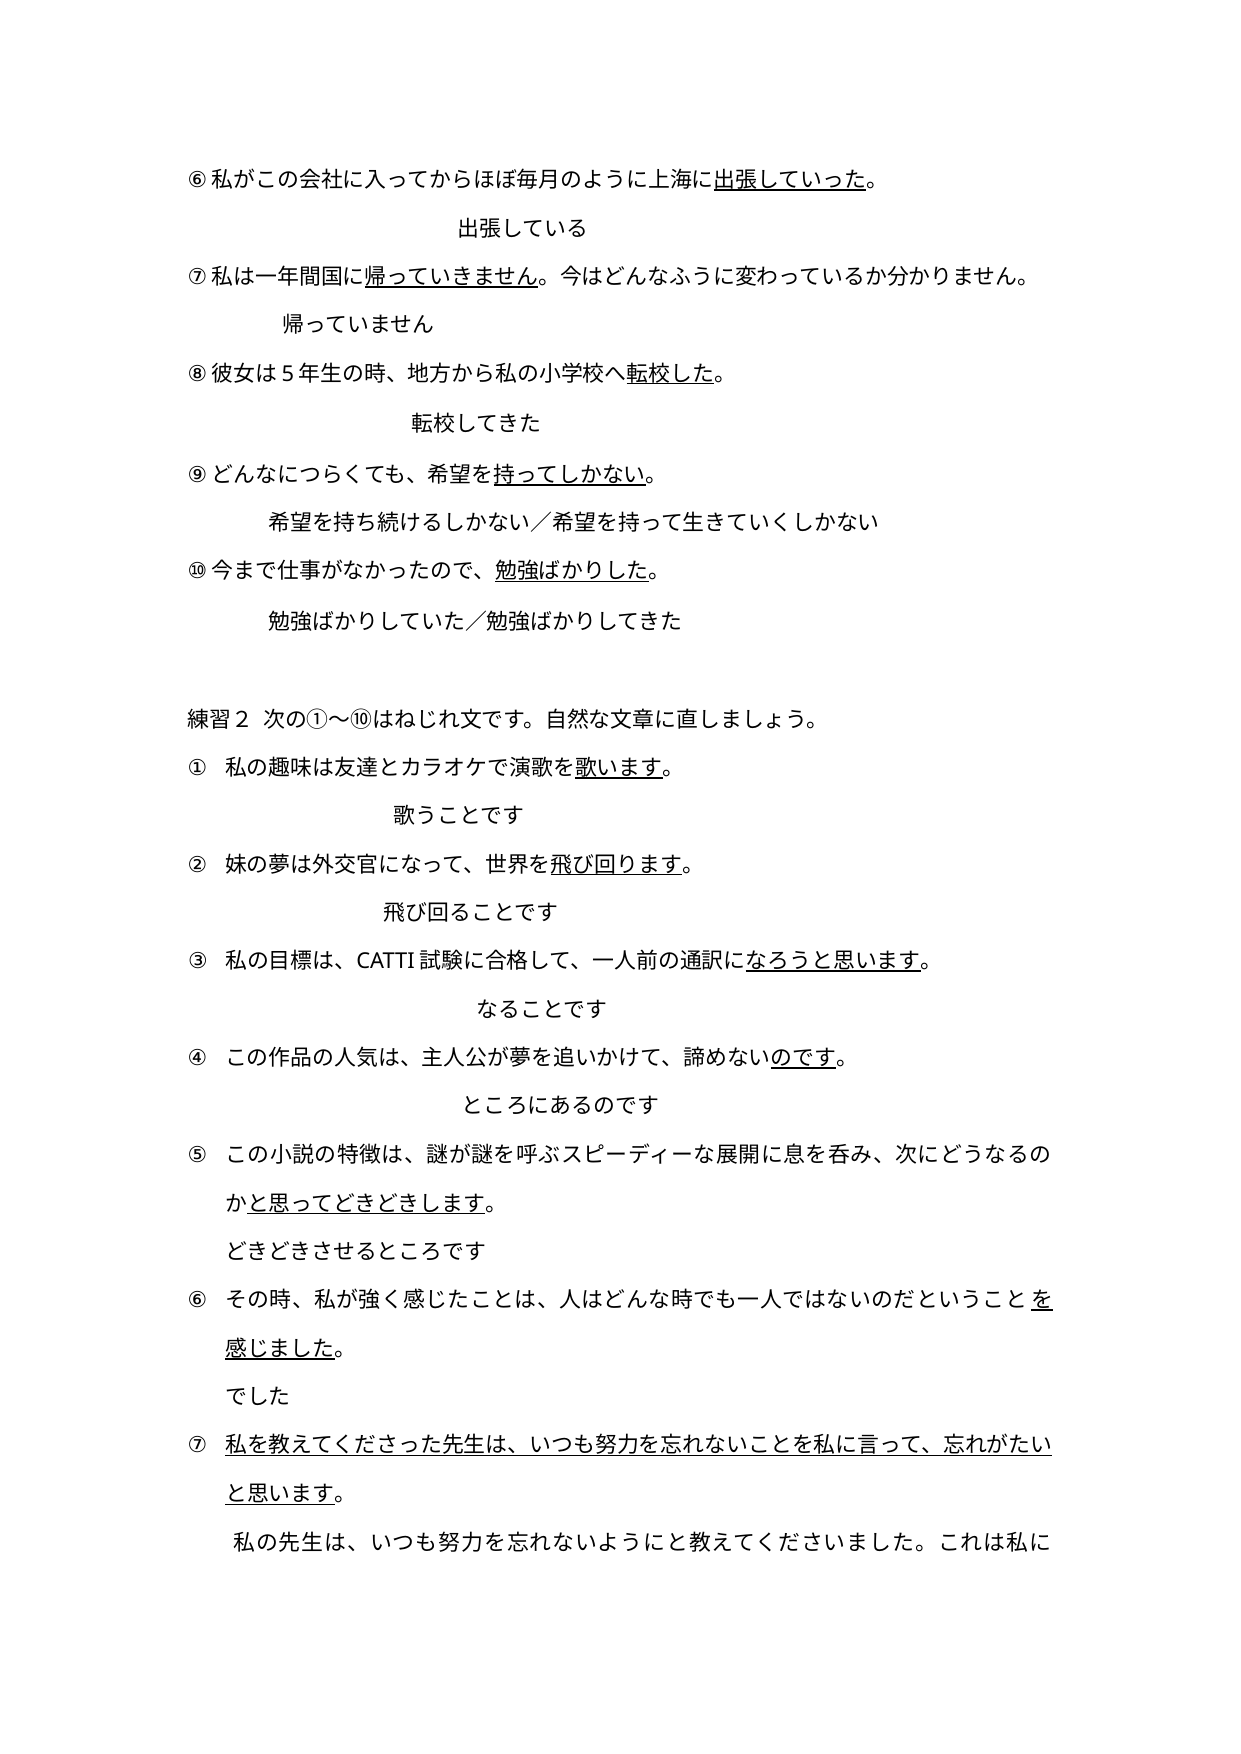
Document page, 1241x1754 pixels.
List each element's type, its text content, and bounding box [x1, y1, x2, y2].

text ⑨どんなにつらくても、希望を持ってしかない。 [187, 457, 1053, 489]
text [187, 1524, 1053, 1557]
list 私の目標は、CATTI試験に合格して、一人前の通訳になろうと思います。 [188, 943, 1053, 976]
list 歌うことです [225, 798, 1053, 831]
text 練習２ 次の①～⑩はねじれ文です。自然な文章に直しましょう。 [187, 701, 1053, 734]
text 帰っていません [187, 307, 1053, 339]
list 妹の夢は外交官になって、世界を飛び回ります。 [187, 846, 1053, 879]
text ⑩今まで仕事がなかったので、勉強ばかりした。 [187, 553, 1053, 586]
list この小説の特徴は、謎が謎を呼ぶスピーディーな展開に息を呑み、次にどうなるのかと思ってどきどきします。 [187, 1136, 1053, 1218]
list その時、私が強く感じたことは、人はどんな時でも一人ではないのだということを感じました。 [187, 1282, 1053, 1363]
text ⑦私は一年間国に帰っていきません。今はどんなふうに変わっているか分かりません。 [187, 259, 1053, 291]
list 飛び回ることです [225, 895, 1053, 927]
text ⑧彼女は5年生の時、地方から私の小学校へ転校した。 [187, 355, 1053, 388]
text どきどきさせるところです [225, 1233, 1053, 1266]
list この作品の人気は、主人公が夢を追いかけて、諦めないのです。 [187, 1040, 1053, 1072]
text ⑥私がこの会社に入ってからほぼ毎月のように上海に出張していった。 [187, 162, 1053, 194]
text 勉強ばかりしていた／勉強ばかりしてきた [187, 604, 1053, 636]
text 希望を持ち続けるしかない／希望を持って生きていくしかない [187, 505, 1053, 537]
list 私を教えてくださった先生は、いつも努力を忘れないことを私に言って、忘れがたいと思います。 [187, 1427, 1053, 1508]
text 出張している [225, 210, 1053, 243]
list なることです [225, 991, 1053, 1024]
list 転校してきた [225, 406, 1053, 438]
text でした [225, 1379, 1053, 1411]
list 私の趣味は友達とカラオケで演歌を歌います。 [187, 750, 1053, 782]
list ところにあるのです [225, 1088, 1053, 1121]
